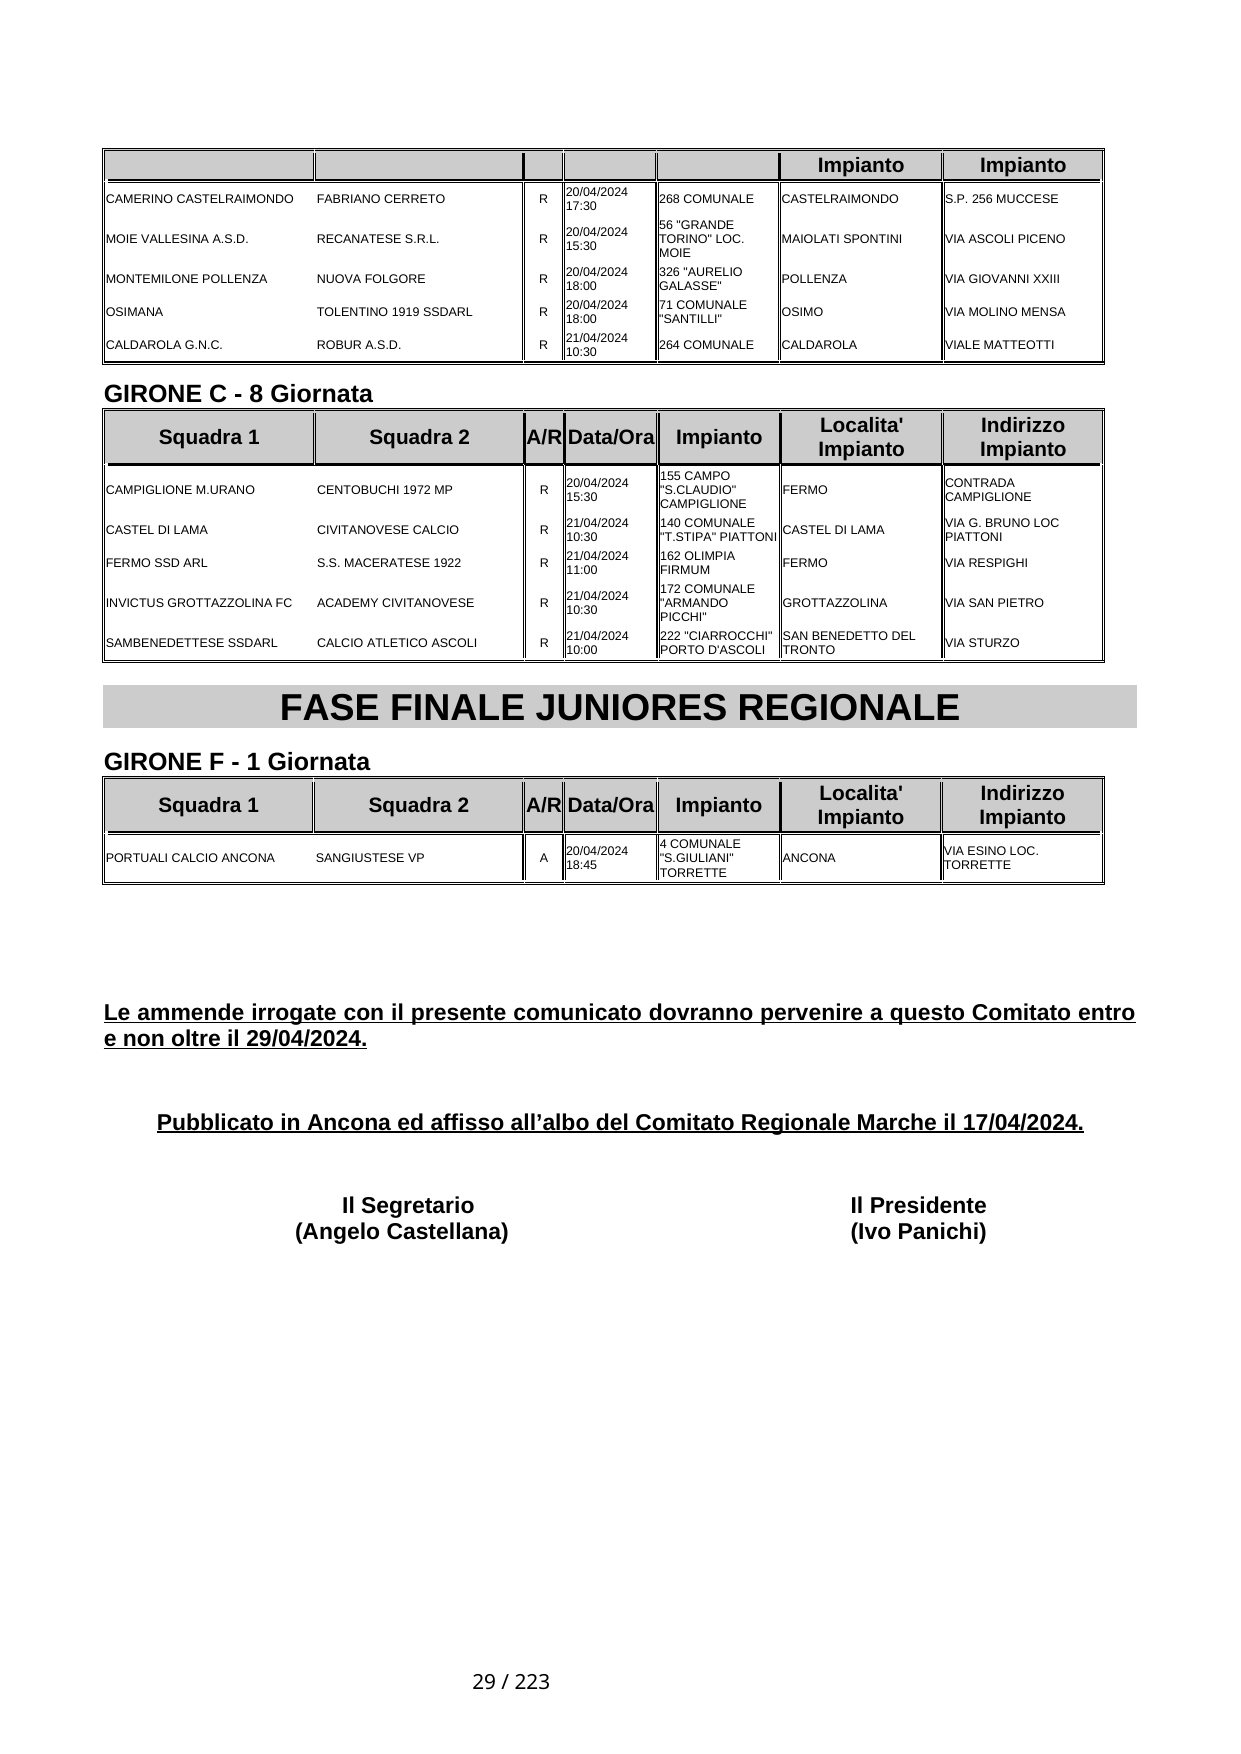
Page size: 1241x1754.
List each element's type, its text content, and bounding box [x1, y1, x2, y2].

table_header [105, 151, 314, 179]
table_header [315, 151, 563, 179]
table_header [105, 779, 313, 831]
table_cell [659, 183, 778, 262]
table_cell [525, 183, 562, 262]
text Pubblicato in Ancona ed affisso all’albo del Comitato Regionale Marche il 17/04/2024. [103, 1108, 1137, 1135]
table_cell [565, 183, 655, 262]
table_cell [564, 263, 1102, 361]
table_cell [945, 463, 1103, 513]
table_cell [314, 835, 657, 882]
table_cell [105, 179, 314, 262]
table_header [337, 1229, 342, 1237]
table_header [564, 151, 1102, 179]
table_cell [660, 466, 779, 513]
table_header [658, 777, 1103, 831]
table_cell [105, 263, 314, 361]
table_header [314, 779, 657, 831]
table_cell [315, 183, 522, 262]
text FASE FINALE JUNIORES REGIONALE [103, 685, 1137, 728]
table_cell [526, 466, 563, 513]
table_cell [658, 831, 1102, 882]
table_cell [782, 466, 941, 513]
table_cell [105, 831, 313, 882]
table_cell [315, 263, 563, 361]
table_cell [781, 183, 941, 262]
text GIRONE F - 1 Giornata [103, 747, 1137, 776]
text Le ammende irrogate con il presente comunicato dovranno pervenire a questo Comitato entro e non oltre il 29/04/2024. [103, 999, 1137, 1052]
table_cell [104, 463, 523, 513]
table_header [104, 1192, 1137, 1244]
text GIRONE C - 8 Giornata [103, 379, 1137, 408]
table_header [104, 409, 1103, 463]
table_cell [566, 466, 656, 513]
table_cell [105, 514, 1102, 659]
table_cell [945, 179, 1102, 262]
